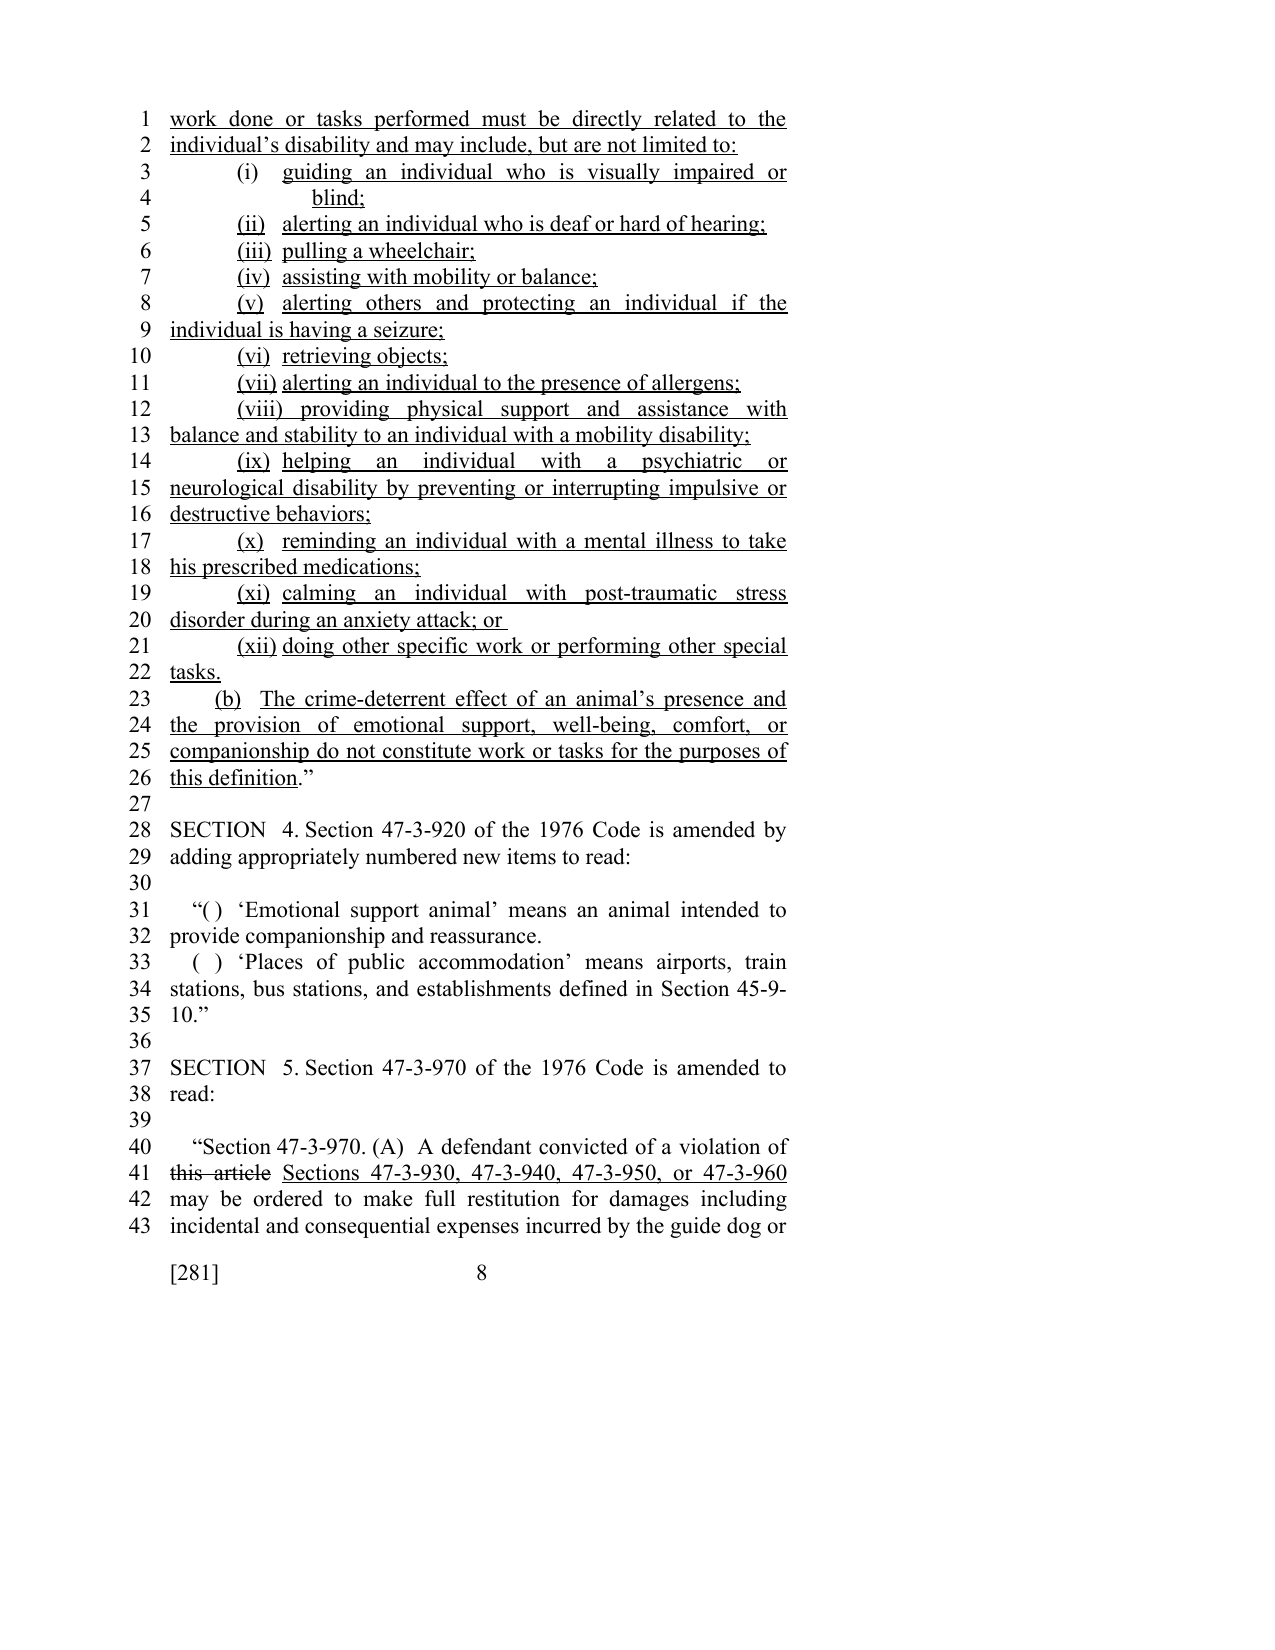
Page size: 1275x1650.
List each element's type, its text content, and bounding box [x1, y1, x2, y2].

text (b) The crime-deterrent effect of an animal’s presence and the provision of emotional support, well-being, comfort, or companionship do not constitute work or tasks for the purposes of this definition.” [169, 735, 787, 760]
text SECTION 4. Section 47-3-920 of the 1976 Code is amended by adding appropriately numbered new items to read: [169, 817, 787, 869]
text (ix) helping an individual with a psychiatric or neurological disability by preventing or interrupting impulsive or destructive behaviors; [169, 498, 787, 527]
text ( ) ‘Places of public accommodation’ means airports, train stations, bus stations, and establishments defined in Section 45-9-10.” [169, 948, 787, 1027]
text (x) reminding an individual with a mental illness to take his prescribed medications; [169, 527, 787, 579]
text (vi) retrieving objects; [169, 342, 787, 368]
text (ii) alerting an individual who is deaf or hard of hearing; [169, 210, 787, 237]
text (ix) helping an individual with a psychiatric or neurological disability by preventing or interrupting impulsive or destructive behaviors; [169, 448, 787, 497]
text (b) The crime-deterrent effect of an animal’s presence and the provision of emotional support, well-being, comfort, or companionship do not constitute work or tasks for the purposes of this definition.” [169, 685, 787, 734]
text (vii) alerting an individual to the presence of allergens; [169, 368, 787, 395]
text (b) The crime-deterrent effect of an animal’s presence and the provision of emotional support, well-being, comfort, or companionship do not constitute work or tasks for the purposes of this definition.” [169, 761, 787, 790]
text (xi) calming an individual with post-traumatic stress disorder during an anxiety attack; or [169, 579, 787, 632]
text (v) alerting others and protecting an individual if the individual is having a seizure; [169, 289, 787, 342]
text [169, 105, 787, 128]
text (iv) assisting with mobility or balance; [169, 263, 787, 289]
text (viii) providing physical support and assistance with balance and stability to an individual with a mobility disability; [169, 395, 787, 448]
text (i) guiding an individual who is visually impaired or blind; [237, 158, 787, 210]
text (xii) doing other specific work or performing other special tasks. [169, 632, 787, 685]
text SECTION 5. Section 47-3-970 of the 1976 Code is amended to read: [169, 1054, 787, 1106]
text (iii) pulling a wheelchair; [169, 237, 787, 263]
text “( ) ‘Emotional support animal’ means an animal intended to provide companionship and reassurance. [169, 896, 787, 948]
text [169, 1133, 787, 1238]
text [169, 129, 787, 158]
